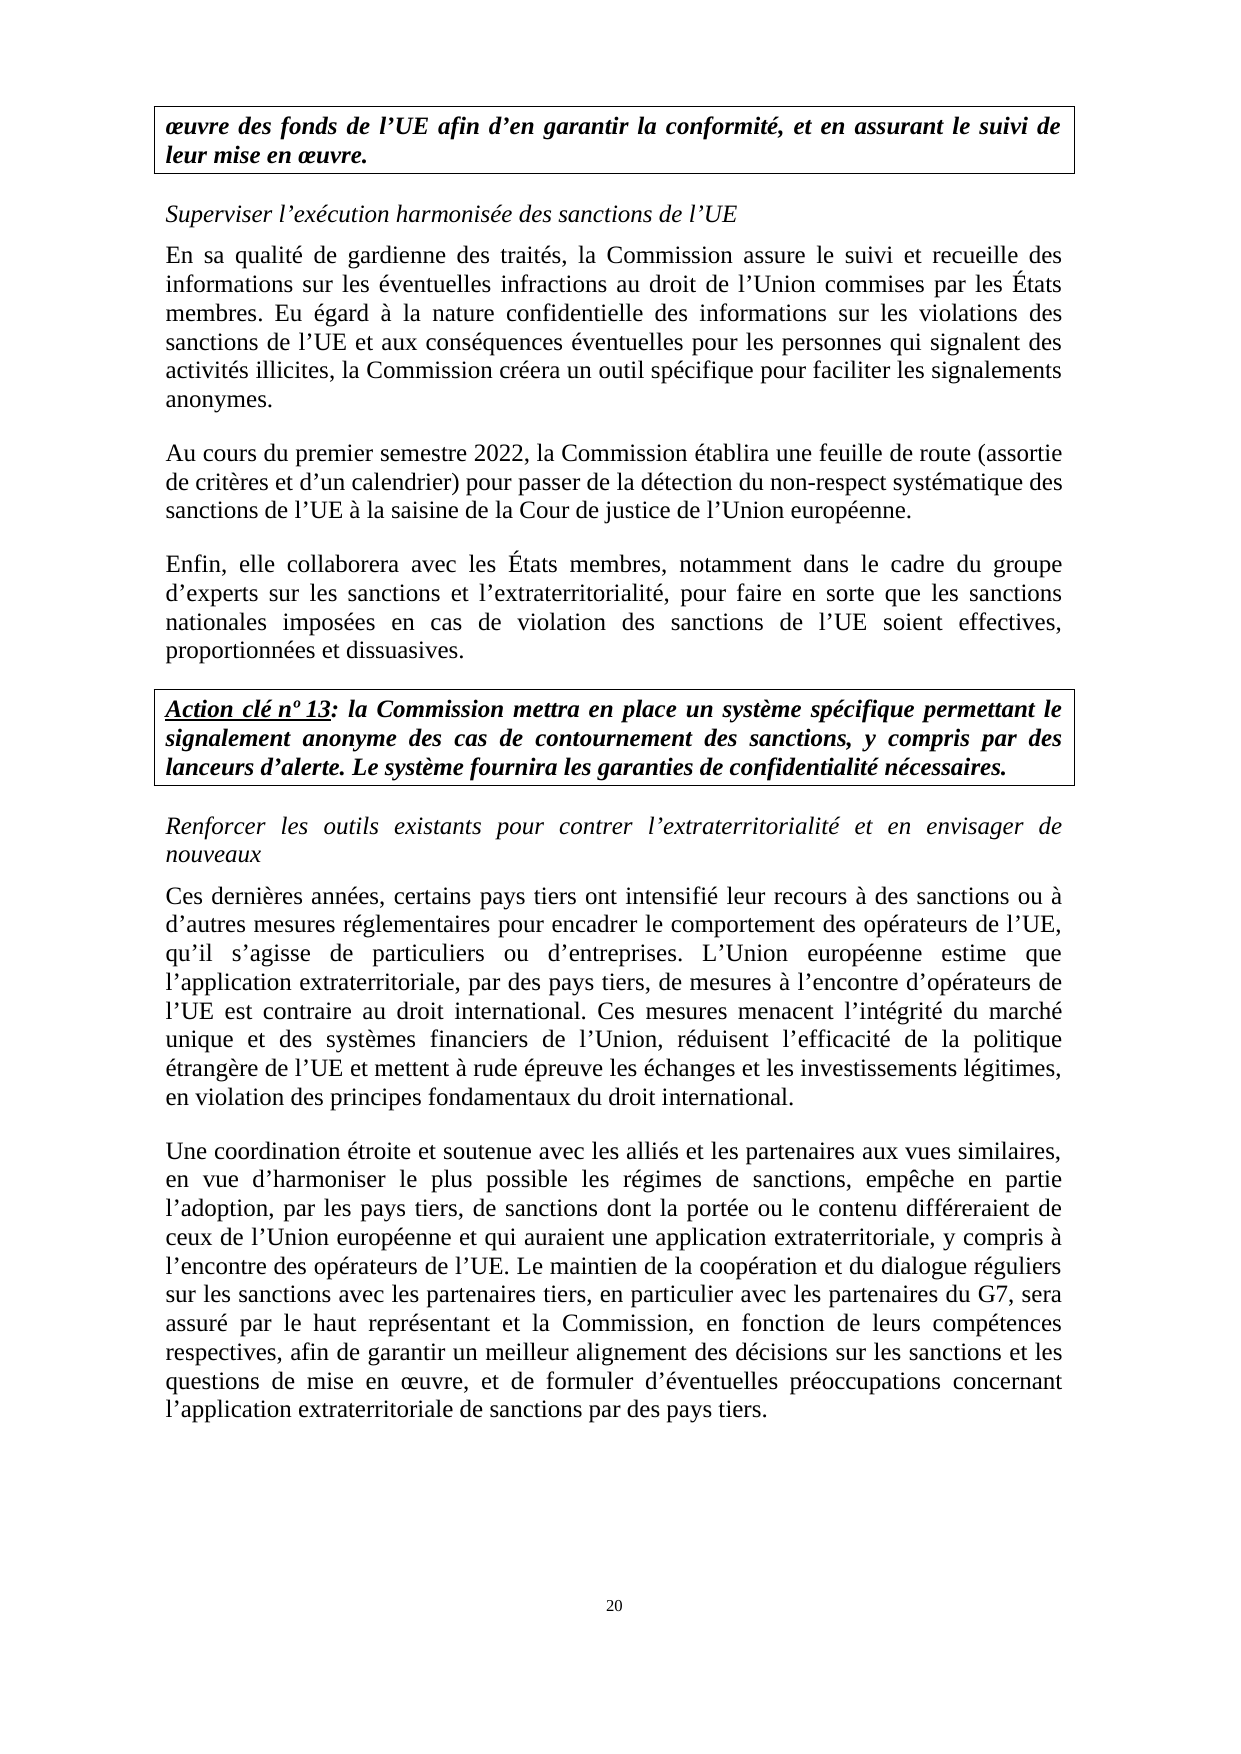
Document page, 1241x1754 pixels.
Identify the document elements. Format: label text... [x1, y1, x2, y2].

text Enfin, elle collaborera avec les États membres, notamment dans le cadre du groupe d’experts sur les sanctions et l’extraterritorialité, pour faire en sorte que les sanctions nationales imposées en cas de violation des sanctions de l’UE soient effectives, proportionnées et dissuasives. [165, 549, 1063, 664]
text Une coordination étroite et soutenue avec les alliés et les partenaires aux vues similaires, en vue d’harmoniser le plus possible les régimes de sanctions, empêche en partie l’adoption, par les pays tiers, de sanctions dont la portée ou le contenu différeraient de ceux de l’Union européenne et qui auraient une application extraterritoriale, y compris à l’encontre des opérateurs de l’UE. Le maintien de la coopération et du dialogue réguliers sur les sanctions avec les partenaires tiers, en particulier avec les partenaires du G7, sera assuré par le haut représentant et la Commission, en fonction de leurs compétences respectives, afin de garantir un meilleur alignement des décisions sur les sanctions et les questions de mise en œuvre, et de formuler d’éventuelles préoccupations concernant l’application extraterritoriale de sanctions par des pays tiers. [165, 1136, 1063, 1423]
text En sa qualité de gardienne des traités, la Commission assure le suivi et recueille des informations sur les éventuelles infractions au droit de l’Union commises par les États membres. Eu égard à la nature confidentielle des informations sur les violations des sanctions de l’UE et aux conséquences éventuelles pour les personnes qui signalent des activités illicites, la Commission créera un outil spécifique pour faciliter les signalements anonymes. [165, 240, 1063, 413]
text Superviser l’exécution harmonisée des sanctions de l’UE [165, 199, 1063, 228]
text Renforcer les outils existants pour contrer l’extraterritorialité et en envisager de nouveaux [165, 811, 1063, 868]
table_header Action clé nº 13: la Commission mettra en place un système spécifique permettant le signalement anonyme des cas de contournement des sanctions, y compris par des lanceurs d’alerte. Le système fournira les garanties de confidentialité nécessaires. [155, 690, 1074, 785]
text Ces dernières années, certains pays tiers ont intensifié leur recours à des sanctions ou à d’autres mesures réglementaires pour encadrer le comportement des opérateurs de l’UE, qu’il s’agisse de particuliers ou d’entreprises. L’Union européenne estime que l’application extraterritoriale, par des pays tiers, de mesures à l’encontre d’opérateurs de l’UE est contraire au droit international. Ces mesures menacent l’intégrité du marché unique et des systèmes financiers de l’Union, réduisent l’efficacité de la politique étrangère de l’UE et mettent à rude épreuve les échanges et les investissements légitimes, en violation des principes fondamentaux du droit international. [165, 881, 1063, 1111]
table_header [155, 107, 1074, 173]
text Au cours du premier semestre 2022, la Commission établira une feuille de route (assortie de critères et d’un calendrier) pour passer de la détection du non-respect systématique des sanctions de l’UE à la saisine de la Cour de justice de l’Union européenne. [165, 438, 1063, 524]
